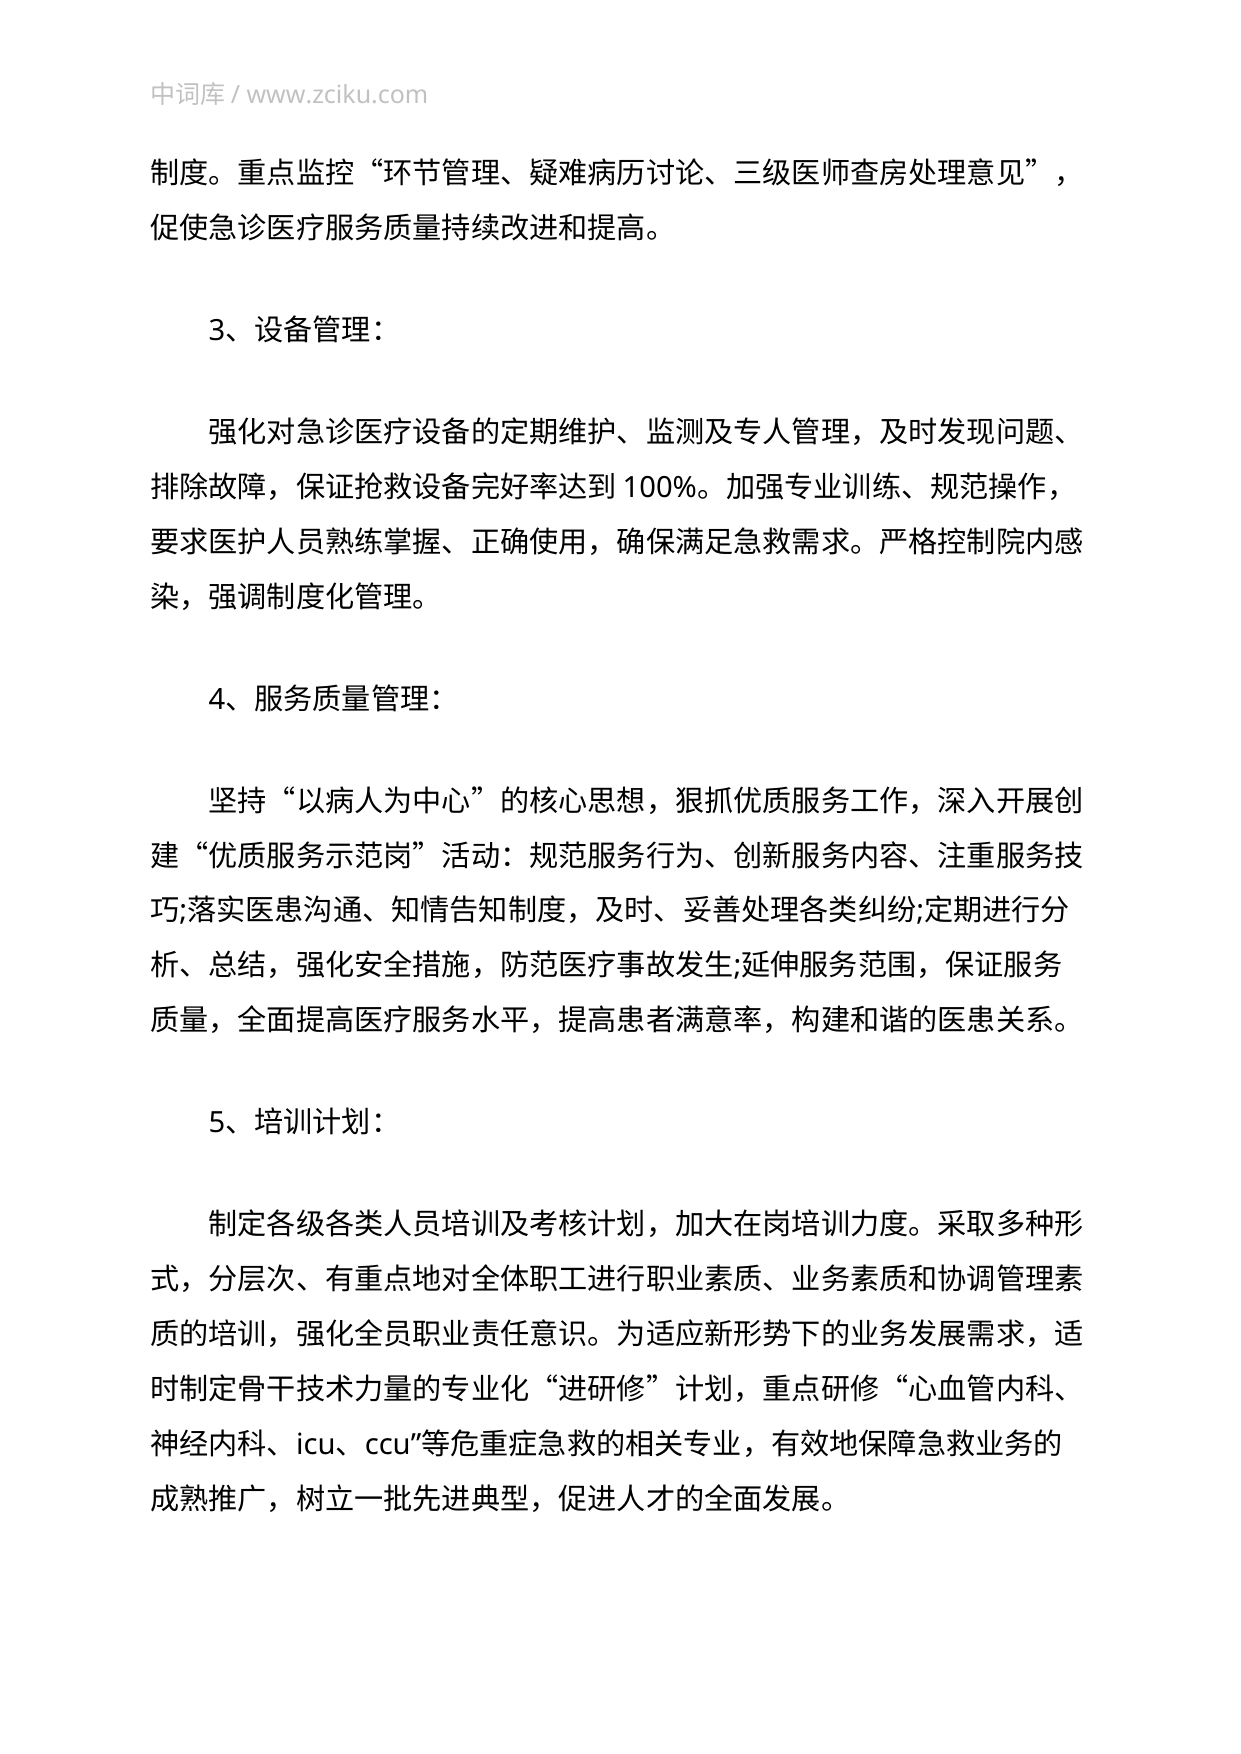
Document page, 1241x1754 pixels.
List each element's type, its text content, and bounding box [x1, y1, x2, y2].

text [150, 150, 1090, 247]
text 制定各级各类人员培训及考核计划，加大在岗培训力度。采取多种形式，分层次、有重点地对全体职工进行职业素质、业务素质和协调管理素质的培训，强化全员职业责任意识。为适应新形势下的业务发展需求，适时制定骨干技术力量的专业化“进研修”计划，重点研修“心血管内科、神经内科、icu、ccu”等危重症急救的相关专业，有效地保障急救业务的成熟推广，树立一批先进典型，促进人才的全面发展。 [150, 1201, 1090, 1518]
text 3、设备管理： [150, 307, 1090, 349]
text 4、服务质量管理： [150, 675, 1090, 718]
text 坚持“以病人为中心”的核心思想，狠抓优质服务工作，深入开展创建“优质服务示范岗”活动：规范服务行为、创新服务内容、注重服务技巧;落实医患沟通、知情告知制度，及时、妥善处理各类纠纷;定期进行分析、总结，强化安全措施，防范医疗事故发生;延伸服务范围，保证服务质量，全面提高医疗服务水平，提高患者满意率，构建和谐的医患关系。 [150, 777, 1090, 1039]
text 强化对急诊医疗设备的定期维护、监测及专人管理，及时发现问题、排除故障，保证抢救设备完好率达到100%。加强专业训练、规范操作，要求医护人员熟练掌握、正确使用，确保满足急救需求。严格控制院内感染，强调制度化管理。 [150, 409, 1090, 616]
text 5、培训计划： [150, 1099, 1090, 1141]
